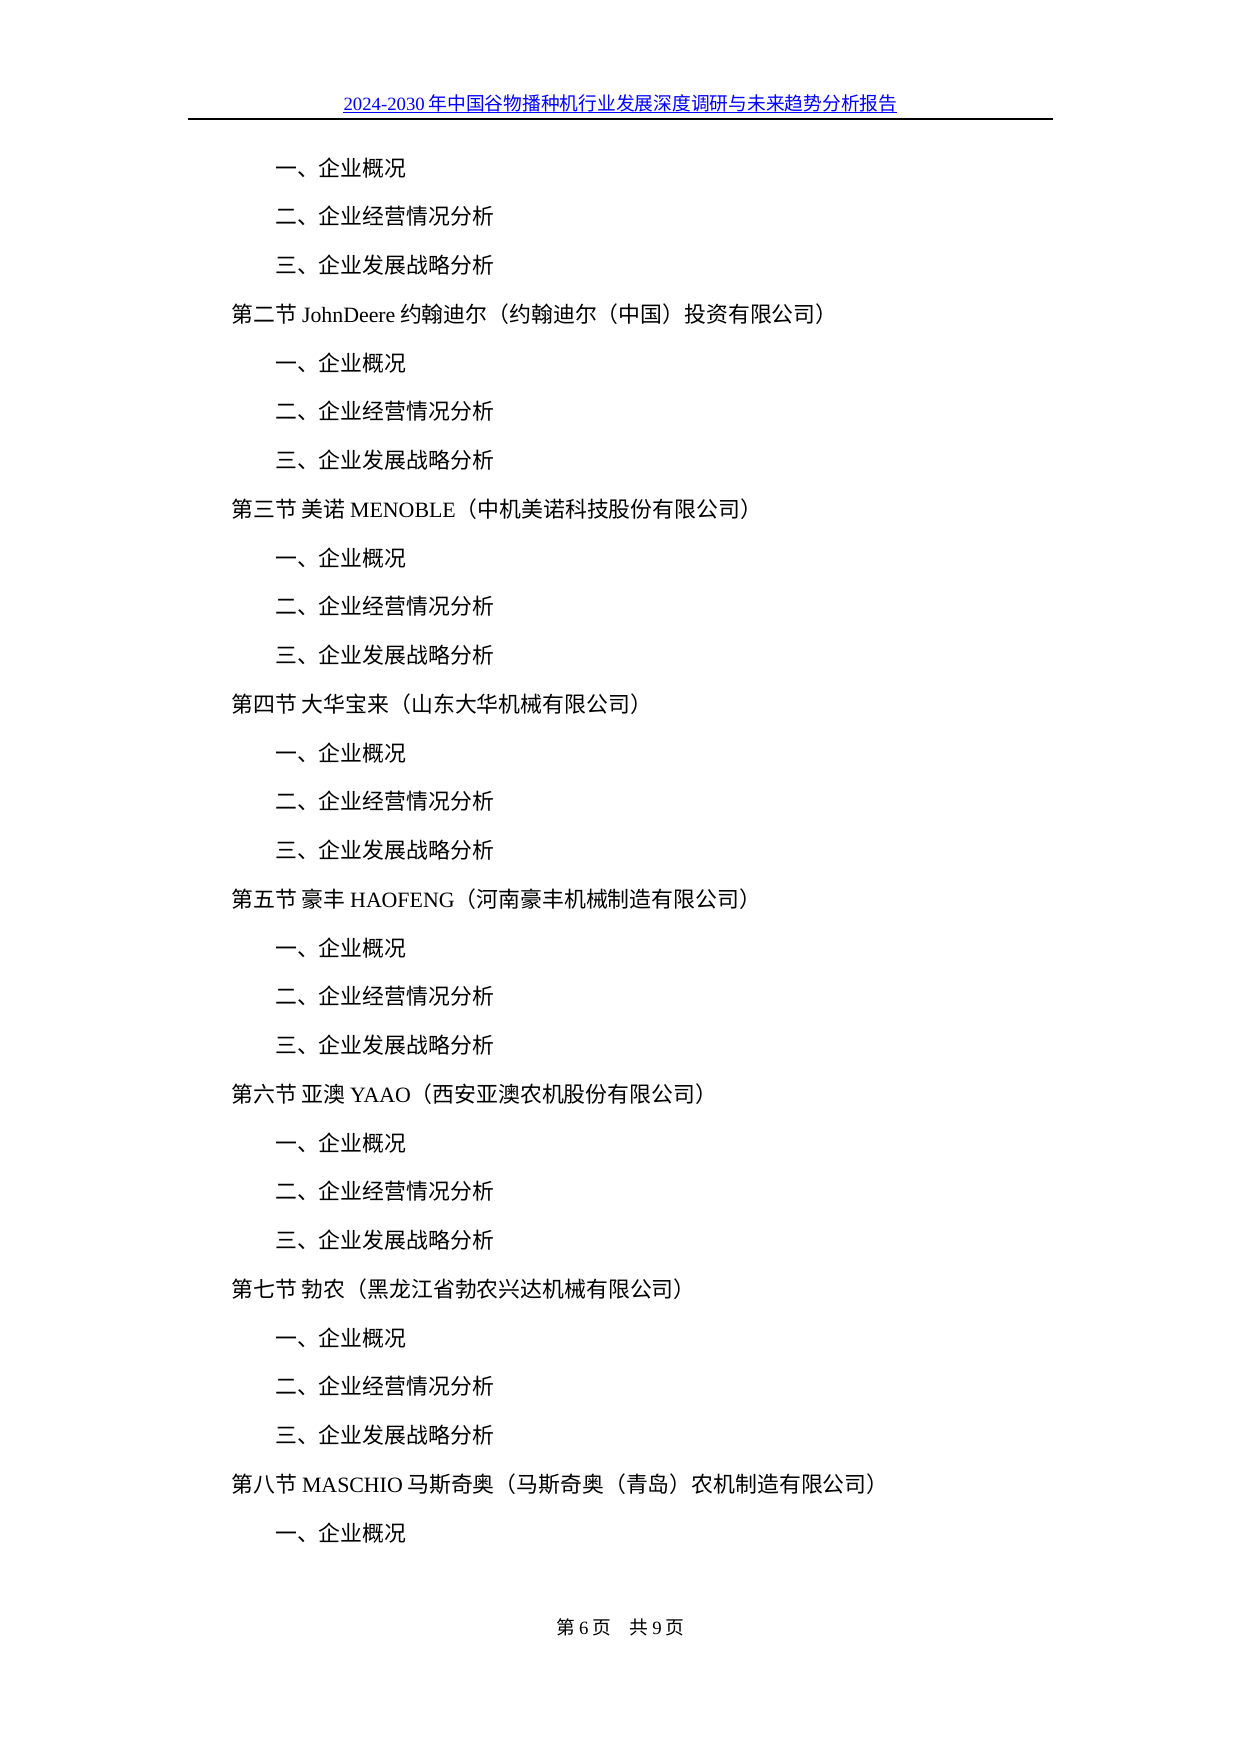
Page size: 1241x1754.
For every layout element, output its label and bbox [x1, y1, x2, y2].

text [187, 150, 1053, 1548]
